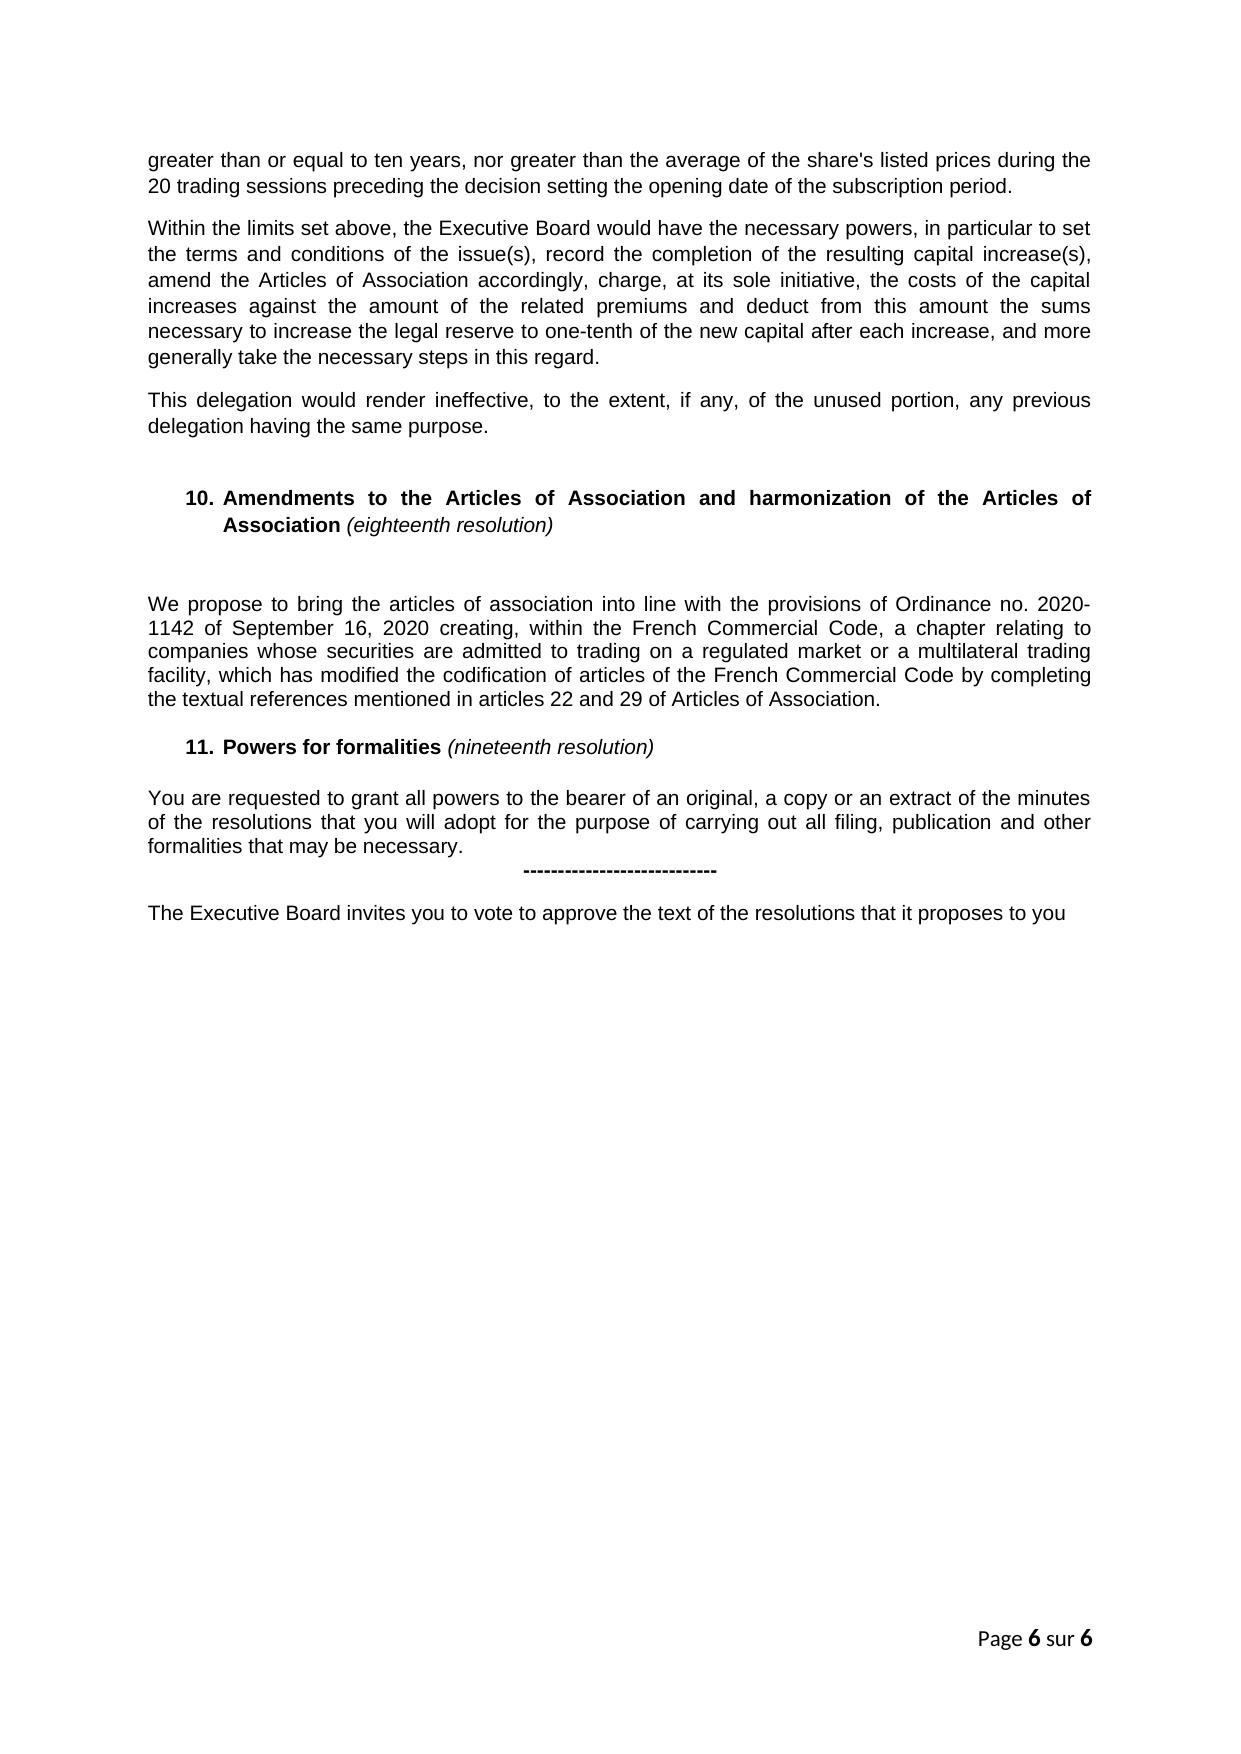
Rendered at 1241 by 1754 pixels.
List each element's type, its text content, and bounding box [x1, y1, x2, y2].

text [148, 148, 1093, 197]
text ---------------------------- [148, 858, 1093, 882]
text We propose to bring the articles of association into line with the provisions of Ordinance no. 2020-1142 of September 16, 2020 creating, within the French Commercial Code, a chapter relating to companies whose securities are admitted to trading on a regulated market or a multilateral trading facility, which has modified the codification of articles of the French Commercial Code by completing the textual references mentioned in articles 22 and 29 of Articles of Association. [148, 591, 1093, 711]
list Amendments to the Articles of Association and harmonization of the Articles of Association (eighteenth resolution) [185, 483, 1093, 537]
list Powers for formalities (nineteenth resolution) [185, 735, 1093, 759]
text Within the limits set above, the Executive Board would have the necessary powers, in particular to set the terms and conditions of the issue(s), record the completion of the resulting capital increase(s), amend the Articles of Association accordingly, charge, at its sole initiative, the costs of the capital increases against the amount of the related premiums and deduct from this amount the sums necessary to increase the legal reserve to one-tenth of the new capital after each increase, and more generally take the necessary steps in this regard. [148, 216, 1093, 369]
text This delegation would render ineffective, to the extent, if any, of the unused portion, any previous delegation having the same purpose. [148, 388, 1093, 437]
text The Executive Board invites you to vote to approve the text of the resolutions that it proposes to you [148, 901, 1093, 924]
text You are requested to grant all powers to the bearer of an original, a copy or an extract of the minutes of the resolutions that you will adopt for the purpose of carrying out all filing, publication and other formalities that may be necessary. [148, 786, 1093, 858]
